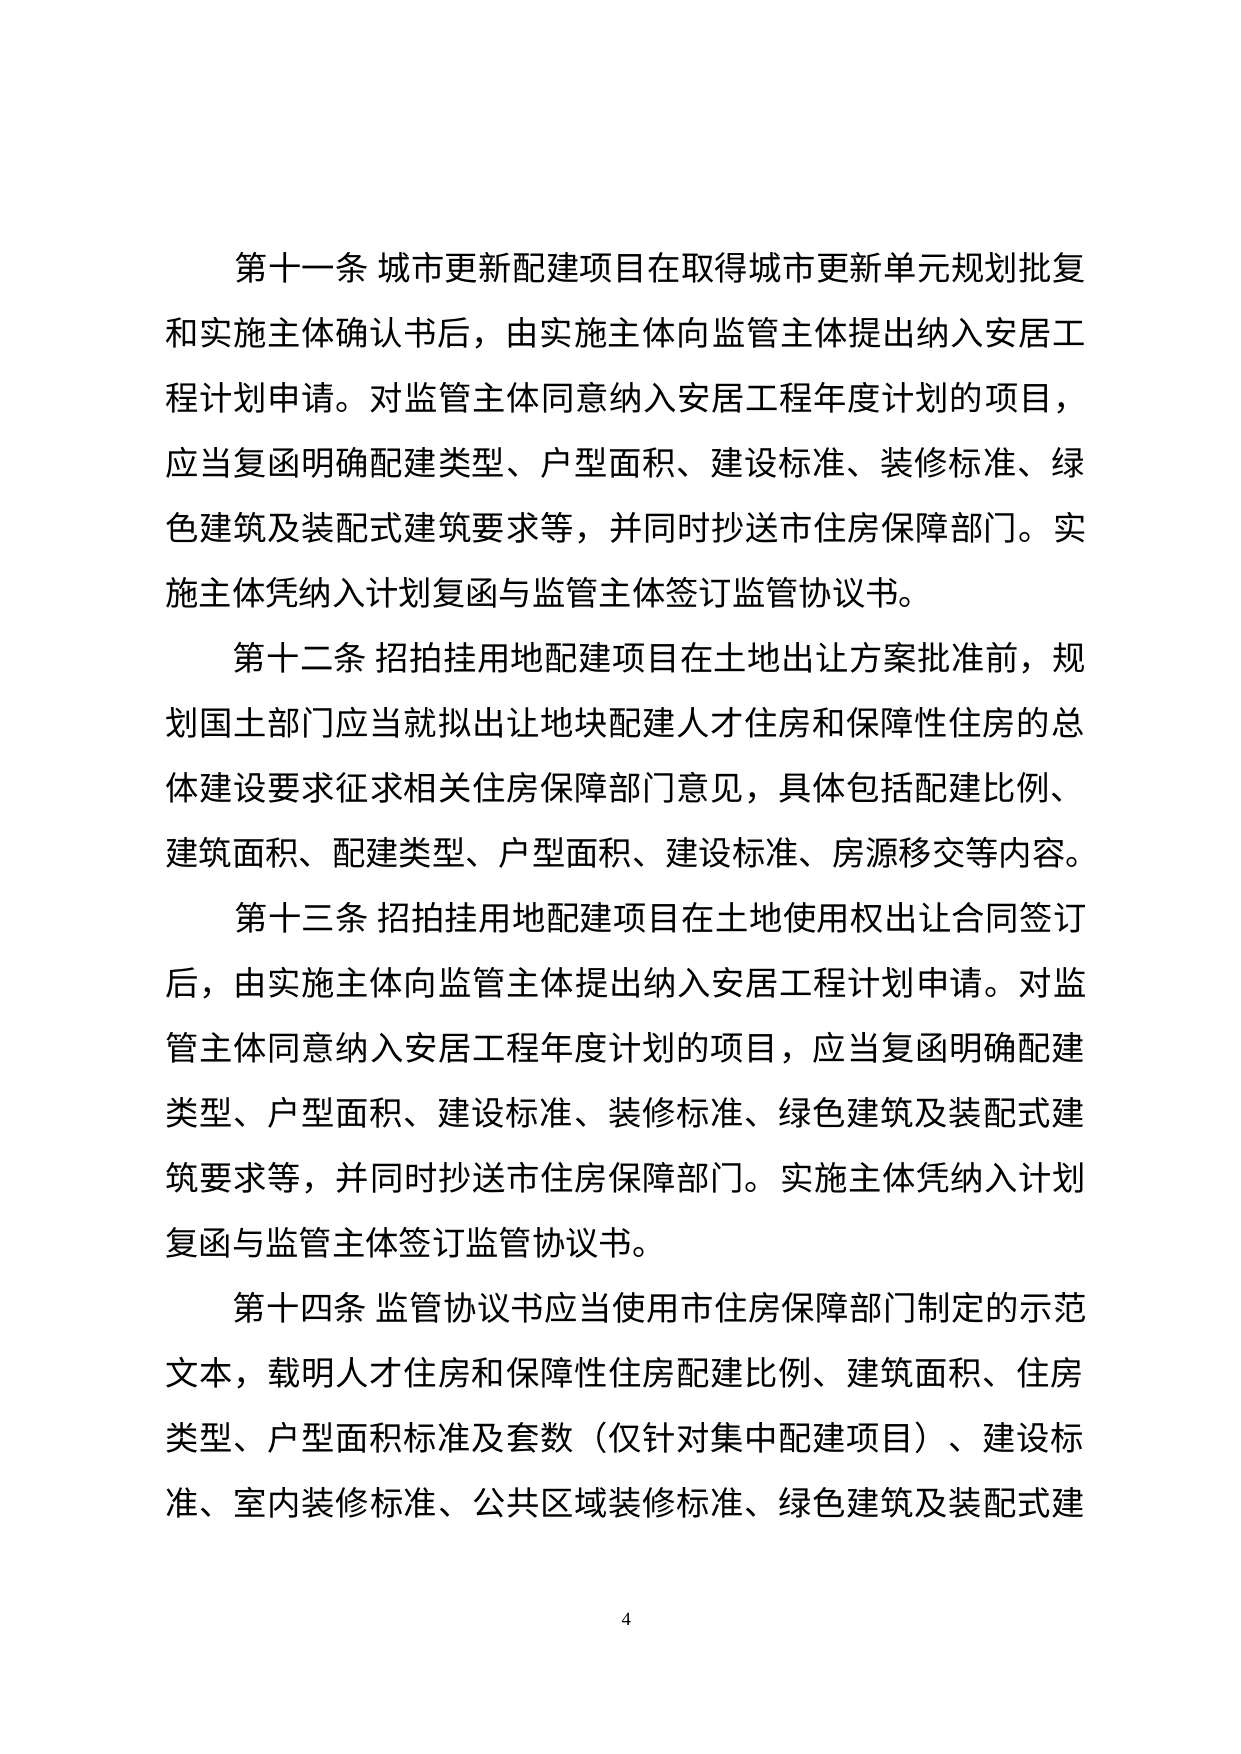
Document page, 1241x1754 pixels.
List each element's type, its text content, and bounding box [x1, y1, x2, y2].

text 第十一条 城市更新配建项目在取得城市更新单元规划批复和实施主体确认书后，由实施主体向监管主体提出纳入安居工程计划申请。对监管主体同意纳入安居工程年度计划的项目，应当复函明确配建类型、户型面积、建设标准、装修标准、绿色建筑及装配式建筑要求等，并同时抄送市住房保障部门。实施主体凭纳入计划复函与监管主体签订监管协议书。 [165, 233, 1087, 623]
text 第十三条 招拍挂用地配建项目在土地使用权出让合同签订后，由实施主体向监管主体提出纳入安居工程计划申请。对监管主体同意纳入安居工程年度计划的项目，应当复函明确配建类型、户型面积、建设标准、装修标准、绿色建筑及装配式建筑要求等，并同时抄送市住房保障部门。实施主体凭纳入计划复函与监管主体签订监管协议书。 [165, 883, 1087, 1273]
text 第十二条 招拍挂用地配建项目在土地出让方案批准前，规划国土部门应当就拟出让地块配建人才住房和保障性住房的总体建设要求征求相关住房保障部门意见，具体包括配建比例、建筑面积、配建类型、户型面积、建设标准、房源移交等内容。 [165, 623, 1087, 883]
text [165, 1273, 1087, 1533]
